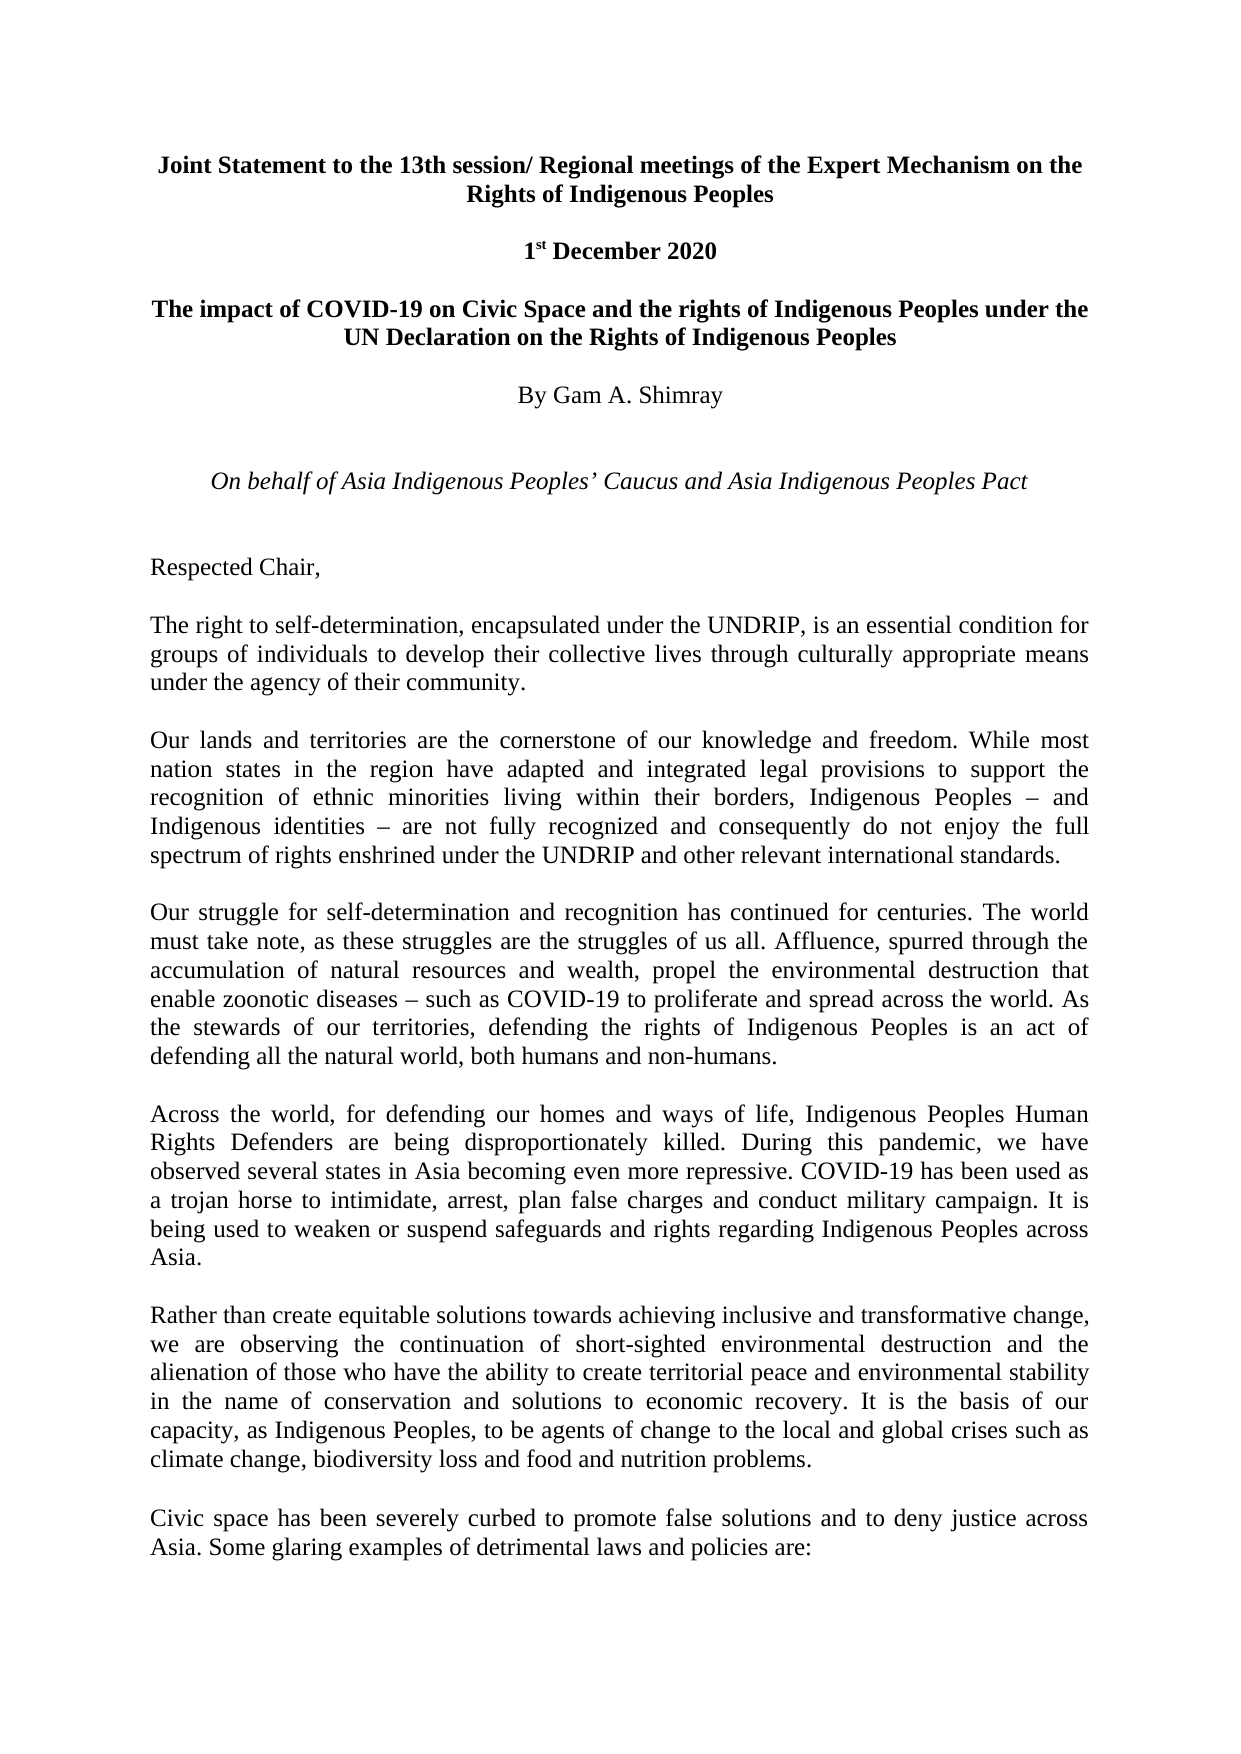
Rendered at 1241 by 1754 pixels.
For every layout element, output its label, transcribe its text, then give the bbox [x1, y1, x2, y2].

text Our struggle for self-determination and recognition has continued for centuries. The world must take note, as these struggles are the struggles of us all. Affluence, spurred through the accumulation of natural resources and wealth, propel the environmental destruction that enable zoonotic diseases – such as COVID-19 to proliferate and spread across the world. As the stewards of our territories, defending the rights of Indigenous Peoples is an act of defending all the natural world, both humans and non-humans. [150, 897, 1090, 1070]
text Civic space has been severely curbed to promote false solutions and to deny justice across Asia. Some glaring examples of detrimental laws and policies are: [150, 1503, 1090, 1561]
text Across the world, for defending our homes and ways of life, Indigenous Peoples Human Rights Defenders are being disproportionately killed. During this pandemic, we have observed several states in Asia becoming even more repressive. COVID-19 has been used as a trojan horse to intimidate, arrest, plan false charges and conduct military campaign. It is being used to weaken or suspend safeguards and rights regarding Indigenous Peoples across Asia. [150, 1099, 1090, 1271]
text Respected Chair, [150, 552, 1090, 581]
text On behalf of Asia Indigenous Peoples’ Caucus and Asia Indigenous Peoples Pact [150, 466, 1090, 495]
text By Gam A. Shimray [150, 380, 1090, 409]
text Joint Statement to the 13th session/ Regional meetings of the Expert Mechanism on the Rights of Indigenous Peoples [150, 150, 1090, 207]
text The right to self-determination, encapsulated under the UNDRIP, is an essential condition for groups of individuals to develop their collective lives through culturally appropriate means under the agency of their community. [150, 610, 1090, 696]
text Rather than create equitable solutions towards achieving inclusive and transformative change, we are observing the continuation of short-sighted environmental destruction and the alienation of those who have the ability to create territorial peace and environmental stability in the name of conservation and solutions to economic recovery. It is the basis of our capacity, as Indigenous Peoples, to be agents of change to the local and global crises such as climate change, biodiversity loss and food and nutrition problems. [150, 1300, 1090, 1472]
text 1st December 2020 [150, 236, 1090, 265]
text The impact of COVID-19 on Civic Space and the rights of Indigenous Peoples under the UN Declaration on the Rights of Indigenous Peoples [150, 294, 1090, 351]
text Our lands and territories are the cornerstone of our knowledge and freedom. While most nation states in the region have adapted and integrated legal provisions to support the recognition of ethnic minorities living within their borders, Indigenous Peoples – and Indigenous identities – are not fully recognized and consequently do not enjoy the full spectrum of rights enshrined under the UNDRIP and other relevant international standards. [150, 725, 1090, 869]
